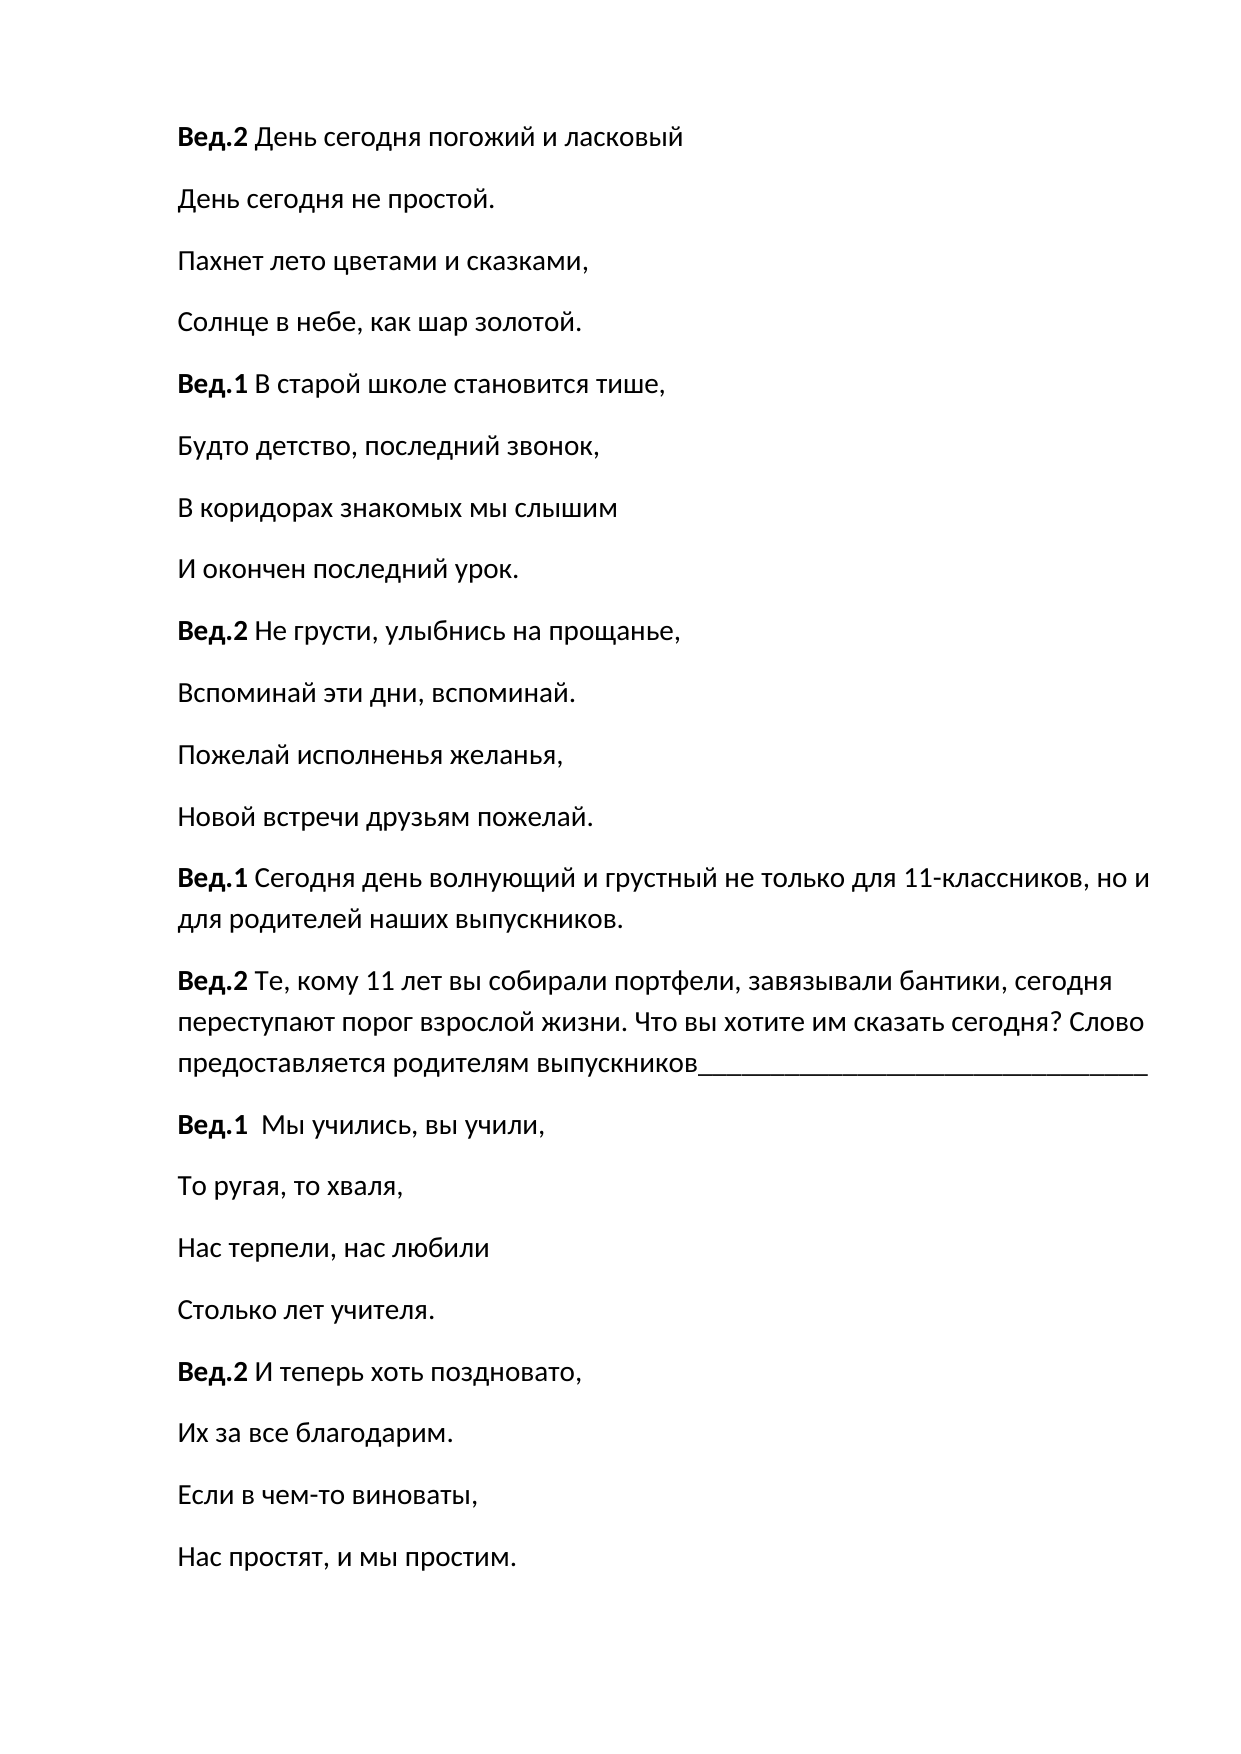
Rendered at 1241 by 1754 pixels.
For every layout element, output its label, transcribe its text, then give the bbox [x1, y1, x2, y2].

text Вед.1 Сегодня день волнующий и грустный не только для 11-классников, но и для родителей наших выпускников. [177, 859, 1152, 936]
text Столько лет учителя. [177, 1291, 1152, 1327]
text Вед.2 И теперь хоть поздновато, [177, 1353, 1152, 1388]
text Будто детство, последний звонок, [177, 427, 1152, 463]
text Солнце в небе, как шар золотой. [177, 303, 1152, 339]
text Если в чем-то виноваты, [177, 1476, 1152, 1512]
text Новой встречи друзьям пожелай. [177, 798, 1152, 833]
text Вед.2 Не грусти, улыбнись на прощанье, [177, 612, 1152, 648]
text Вед.1 Мы учились, вы учили, [177, 1106, 1152, 1141]
text Нас простят, и мы простим. [177, 1538, 1152, 1574]
text Вед.1 В старой школе становится тише, [177, 365, 1152, 401]
text В коридорах знакомых мы слышим [177, 489, 1152, 524]
text Нас терпели, нас любили [177, 1229, 1152, 1265]
text День сегодня не простой. [177, 180, 1152, 216]
text То ругая, то хваля, [177, 1167, 1152, 1203]
text Пожелай исполненья желанья, [177, 736, 1152, 771]
text Пахнет лето цветами и сказками, [177, 242, 1152, 277]
text Вспоминай эти дни, вспоминай. [177, 674, 1152, 710]
text Вед.2 День сегодня погожий и ласковый [177, 118, 1152, 154]
text И окончен последний урок. [177, 551, 1152, 586]
text Их за все благодарим. [177, 1414, 1152, 1450]
text Вед.2 Те, кому 11 лет вы собирали портфели, завязывали бантики, сегодня переступают порог взрослой жизни. Что вы хотите им сказать сегодня? Слово предоставляется родителям выпускников_______________________________ [177, 962, 1152, 1079]
